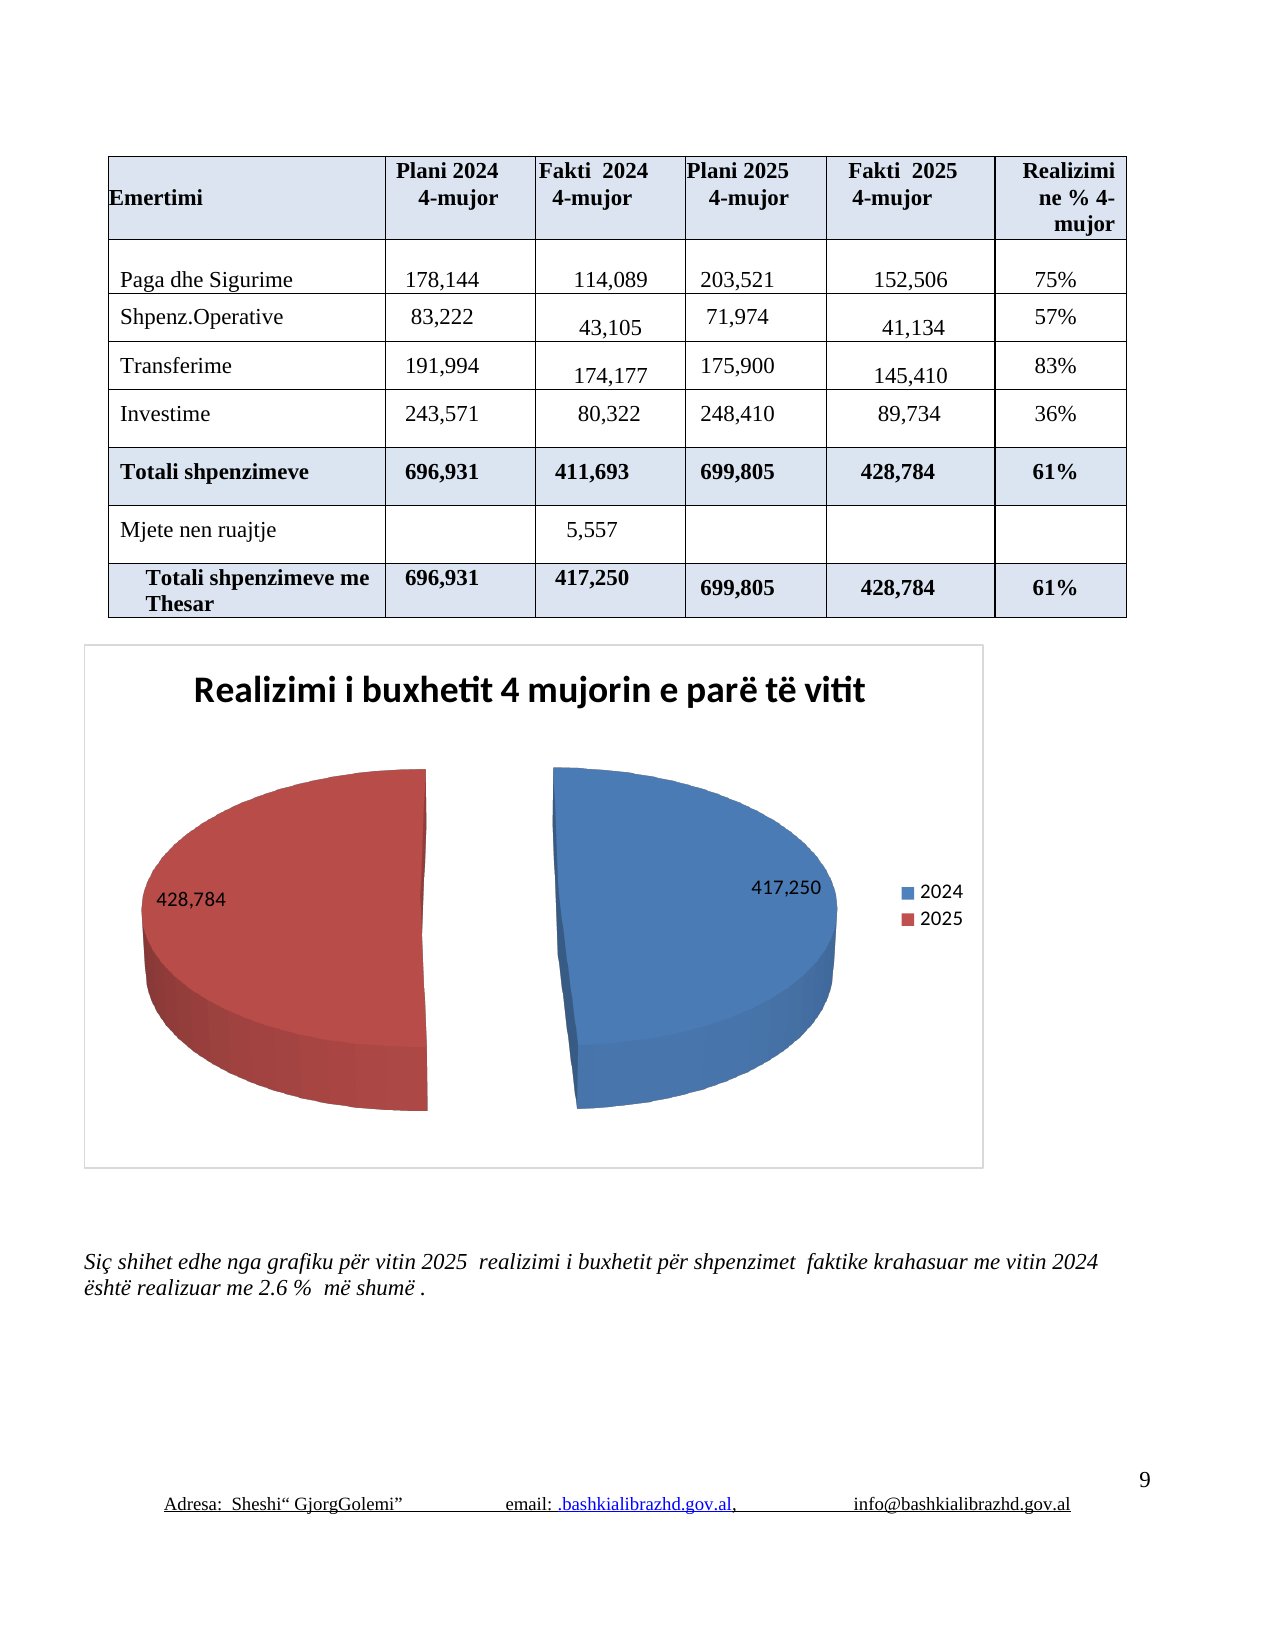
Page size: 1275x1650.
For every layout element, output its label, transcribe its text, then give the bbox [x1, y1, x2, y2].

table_cell 83% [996, 342, 1126, 389]
table_cell 411,693 [536, 448, 685, 505]
table_cell 203,521 [686, 240, 826, 293]
table_cell 80,322 [536, 390, 685, 447]
table_cell 248,410 [686, 390, 826, 447]
table_cell 243,571 [386, 390, 535, 447]
table_cell 174,177 [536, 342, 685, 389]
table_cell Shpenz.Operative [109, 294, 385, 341]
table_cell 36% [996, 390, 1126, 447]
text Siç shihet edhe nga grafiku për vitin 2025 realizimi i buxhetit për shpenzimet faktike krahasuar me vitin 2024 është realizuar me 2.6 % më shumë . [84, 1248, 1151, 1301]
table_header Fakti 2024 4-mujor [536, 157, 685, 239]
table_cell [827, 506, 994, 563]
table_header Plani 2024 4-mujor [386, 157, 535, 239]
table_cell 178,144 [386, 240, 535, 293]
table_cell 699,805 [686, 448, 826, 505]
table_cell 75% [996, 240, 1126, 293]
table_cell 57% [996, 294, 1126, 341]
table_cell 428,784 [827, 448, 994, 505]
table_cell 145,410 [827, 342, 994, 389]
table_cell [386, 506, 535, 563]
table_cell 61% [996, 448, 1126, 505]
table_cell Investime [109, 390, 385, 447]
table_cell 699,805 [686, 564, 826, 617]
table_cell 114,089 [536, 240, 685, 293]
table_cell Totali shpenzimeve me Thesar [109, 564, 385, 617]
table_cell 191,994 [386, 342, 535, 389]
table_cell 417,250 [536, 564, 685, 617]
table_cell 5,557 [536, 506, 685, 563]
table_cell 89,734 [827, 390, 994, 447]
table_cell [996, 506, 1126, 563]
table_header Plani 2025 4-mujor [686, 157, 826, 239]
table_cell 696,931 [386, 564, 535, 617]
table_cell [686, 506, 826, 563]
table_cell 61% [996, 564, 1126, 617]
table_cell 41,134 [827, 294, 994, 341]
table_header Realizimi ne % 4-mujor [996, 157, 1126, 239]
table_cell 175,900 [686, 342, 826, 389]
table_cell 152,506 [827, 240, 994, 293]
table_header Emertimi [109, 157, 385, 239]
table_cell 71,974 [686, 294, 826, 341]
table_cell 428,784 [827, 564, 994, 617]
table_cell Transferime [109, 342, 385, 389]
table_cell 43,105 [536, 294, 685, 341]
table_header Fakti 2025 4-mujor [827, 157, 994, 239]
table_cell 83,222 [386, 294, 535, 341]
table_cell 696,931 [386, 448, 535, 505]
table_cell Paga dhe Sigurime [109, 240, 385, 293]
table_cell Totali shpenzimeve [109, 448, 385, 505]
table_cell Mjete nen ruajtje [109, 506, 385, 563]
